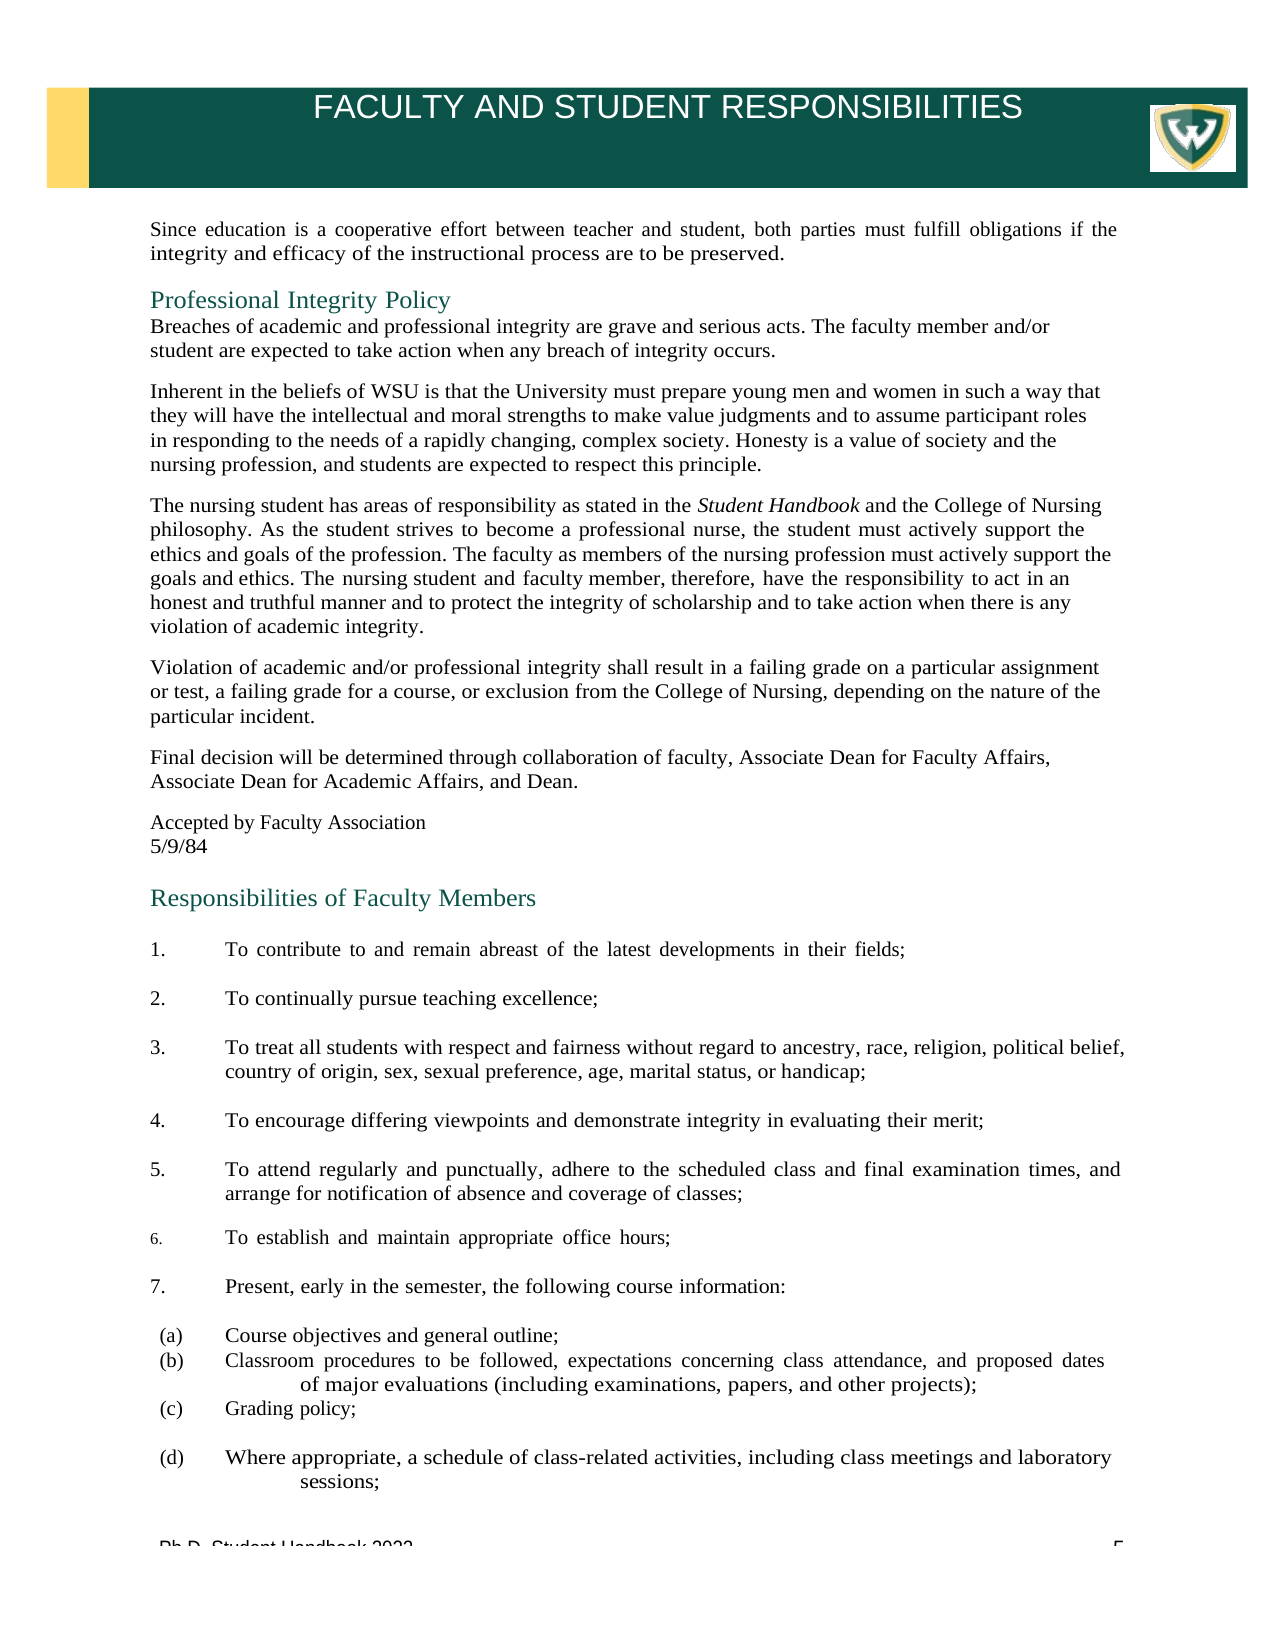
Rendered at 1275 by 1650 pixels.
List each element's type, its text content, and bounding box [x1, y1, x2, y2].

text The nursing student has areas of responsibility as stated in the Student Handbook and the College of Nursing philosophy. As the student strives to become a professional nurse, the student must actively support the ethics and goals of the profession. The faculty as members of the nursing profession must actively support the goals and ethics. The nursing student and faculty member, therefore, have the responsibility to act in an honest and truthful manner and to protect the integrity of scholarship and to take action when there is any violation of academic integrity. [150, 493, 1121, 638]
picture [1149, 104, 1236, 172]
list To treat all students with respect and fairness without regard to ancestry, race, religion, political belief, country of origin, sex, sexual preference, age, marital status, or handicap; [150, 1034, 1125, 1083]
list To establish and maintain appropriate office hours; [150, 1225, 1275, 1249]
text Accepted by Faculty Association 5/9/84 [150, 810, 467, 858]
list Grading policy; [159, 1396, 1275, 1420]
list Classroom procedures to be followed, expectations concerning class attendance, and proposed dates of major evaluations (including examinations, papers, and other projects); [159, 1348, 1125, 1396]
list To encourage differing viewpoints and demonstrate integrity in evaluating their merit; [150, 1108, 1275, 1132]
list Where appropriate, a schedule of class-related activities, including class meetings and laboratory sessions; [159, 1445, 1125, 1493]
text Inherent in the beliefs of WSU is that the University must prepare young men and women in such a way that they will have the intellectual and moral strengths to make value judgments and to assume participant roles in responding to the needs of a rapidly changing, complex society. Honesty is a value of society and the nursing profession, and students are expected to respect this principle. [150, 379, 1105, 476]
text Violation of academic and/or professional integrity shall result in a failing grade on a particular assignment or test, a failing grade for a course, or exclusion from the College of Nursing, depending on the nature of the particular incident. [150, 655, 1102, 728]
subtitle Professional Integrity Policy [150, 285, 1275, 313]
list To contribute to and remain abreast of the latest developments in their fields; [150, 936, 1275, 961]
text Since education is a cooperative effort between teacher and student, both parties must fulfill obligations if the integrity and efficacy of the instructional process are to be preserved. [150, 217, 1125, 265]
text Breaches of academic and professional integrity are grave and serious acts. The faculty member and/or student are expected to take action when any breach of integrity occurs. [150, 314, 1106, 362]
list To continually pursue teaching excellence; [150, 986, 1275, 1010]
list Present, early in the semester, the following course information: [150, 1274, 1275, 1298]
subtitle Responsibilities of Faculty Members [150, 883, 1275, 912]
list To attend regularly and punctually, adhere to the scheduled class and final examination times, and arrange for notification of absence and coverage of classes; [150, 1157, 1125, 1205]
text Final decision will be determined through collaboration of faculty, Associate Dean for Faculty Affairs, Associate Dean for Academic Affairs, and Dean. [150, 744, 1121, 793]
list Course objectives and general outline; [159, 1323, 1275, 1347]
